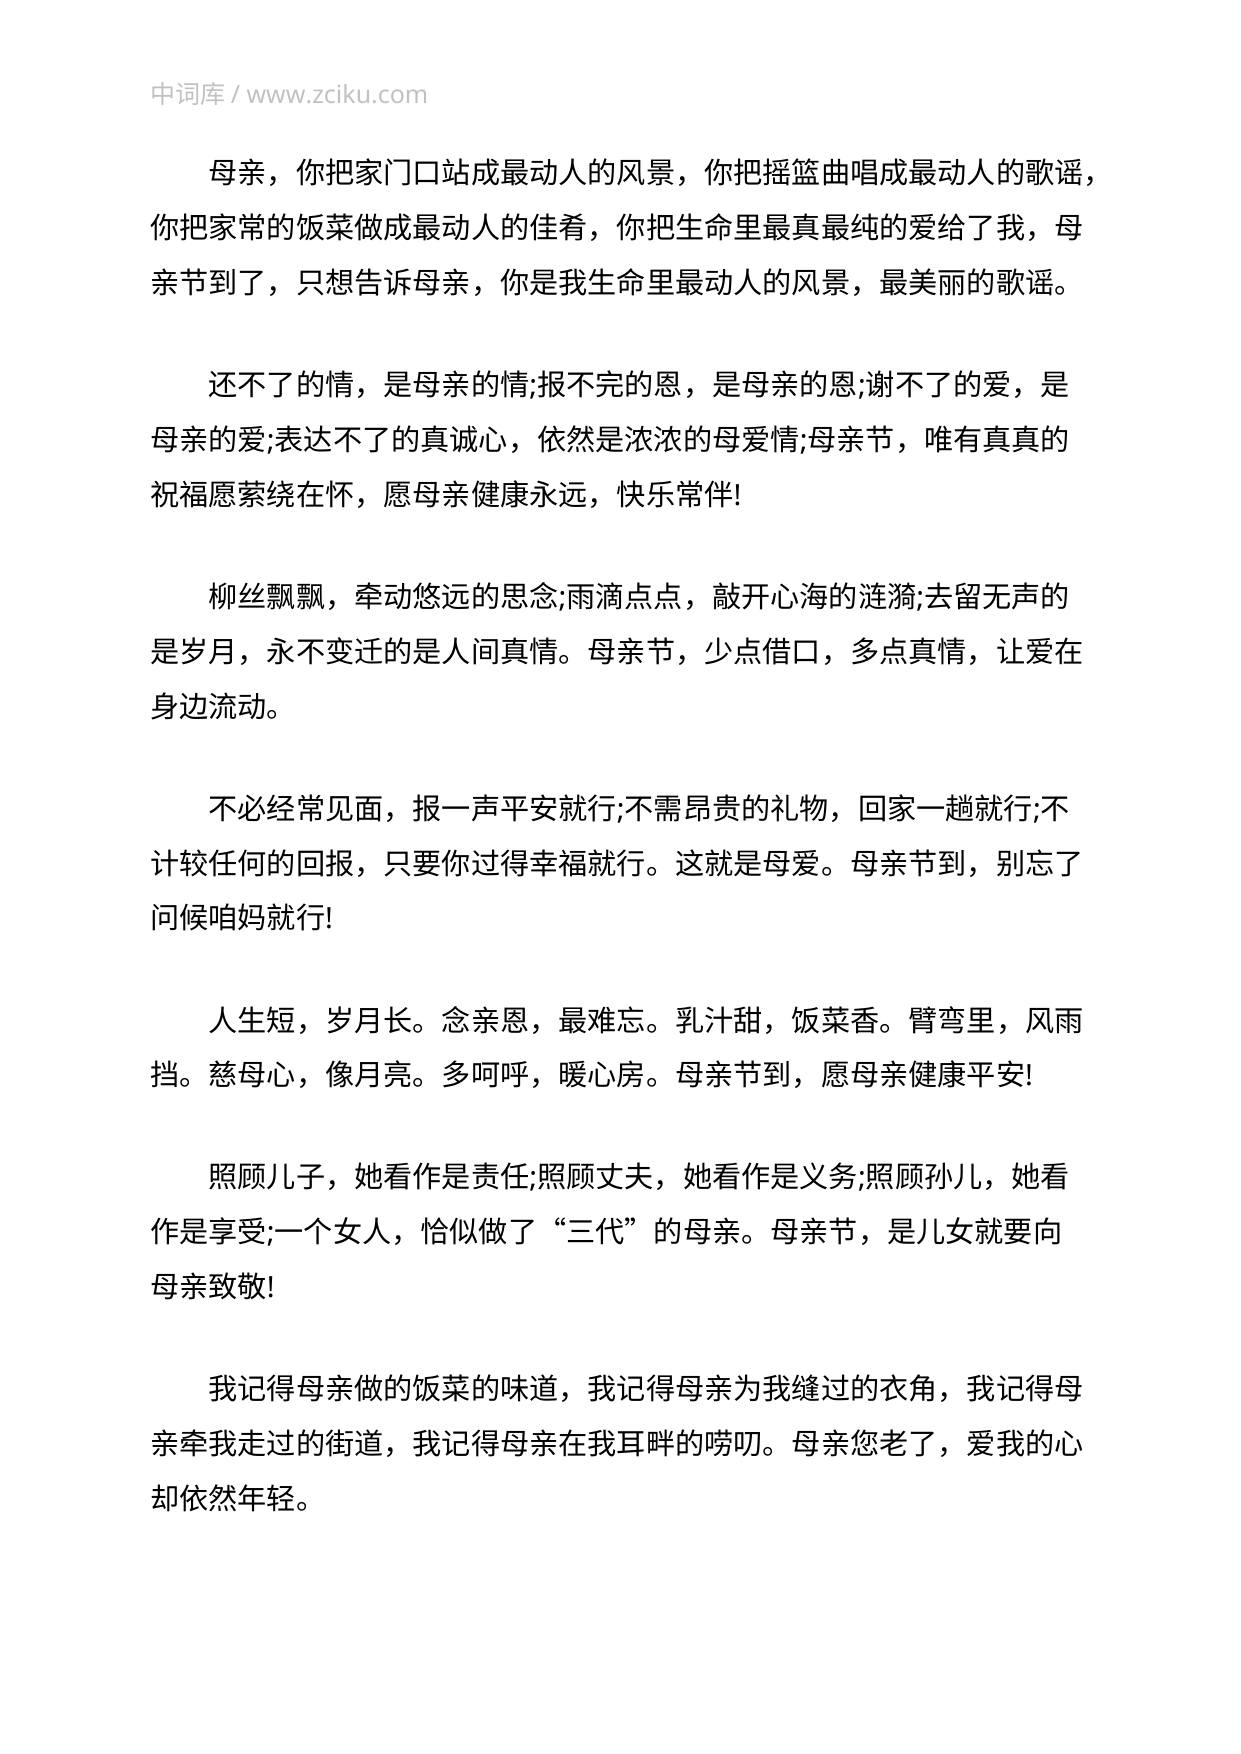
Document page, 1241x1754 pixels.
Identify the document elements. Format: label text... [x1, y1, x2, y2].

text 不必经常见面，报一声平安就行;不需昂贵的礼物，回家一趟就行;不计较任何的回报，只要你过得幸福就行。这就是母爱。母亲节到，别忘了问候咱妈就行! [150, 785, 1090, 937]
text 柳丝飘飘，牵动悠远的思念;雨滴点点，敲开心海的涟漪;去留无声的是岁月，永不变迁的是人间真情。母亲节，少点借口，多点真情，让爱在身边流动。 [150, 573, 1090, 726]
text 人生短，岁月长。念亲恩，最难忘。乳汁甜，饭菜香。臂弯里，风雨挡。慈母心，像月亮。多呵呼，暖心房。母亲节到，愿母亲健康平安! [150, 997, 1090, 1094]
text 母亲，你把家门口站成最动人的风景，你把摇篮曲唱成最动人的歌谣，你把家常的饭菜做成最动人的佳肴，你把生命里最真最纯的爱给了我，母亲节到了，只想告诉母亲，你是我生命里最动人的风景，最美丽的歌谣。 [150, 150, 1090, 302]
text 照顾儿子，她看作是责任;照顾丈夫，她看作是义务;照顾孙儿，她看作是享受;一个女人，恰似做了“三代”的母亲。母亲节，是儿女就要向母亲致敬! [150, 1154, 1090, 1306]
text 我记得母亲做的饭菜的味道，我记得母亲为我缝过的衣角，我记得母亲牵我走过的街道，我记得母亲在我耳畔的唠叨。母亲您老了，爱我的心却依然年轻。 [150, 1366, 1090, 1518]
text 还不了的情，是母亲的情;报不完的恩，是母亲的恩;谢不了的爱，是母亲的爱;表达不了的真诚心，依然是浓浓的母爱情;母亲节，唯有真真的祝福愿萦绕在怀，愿母亲健康永远，快乐常伴! [150, 362, 1090, 514]
